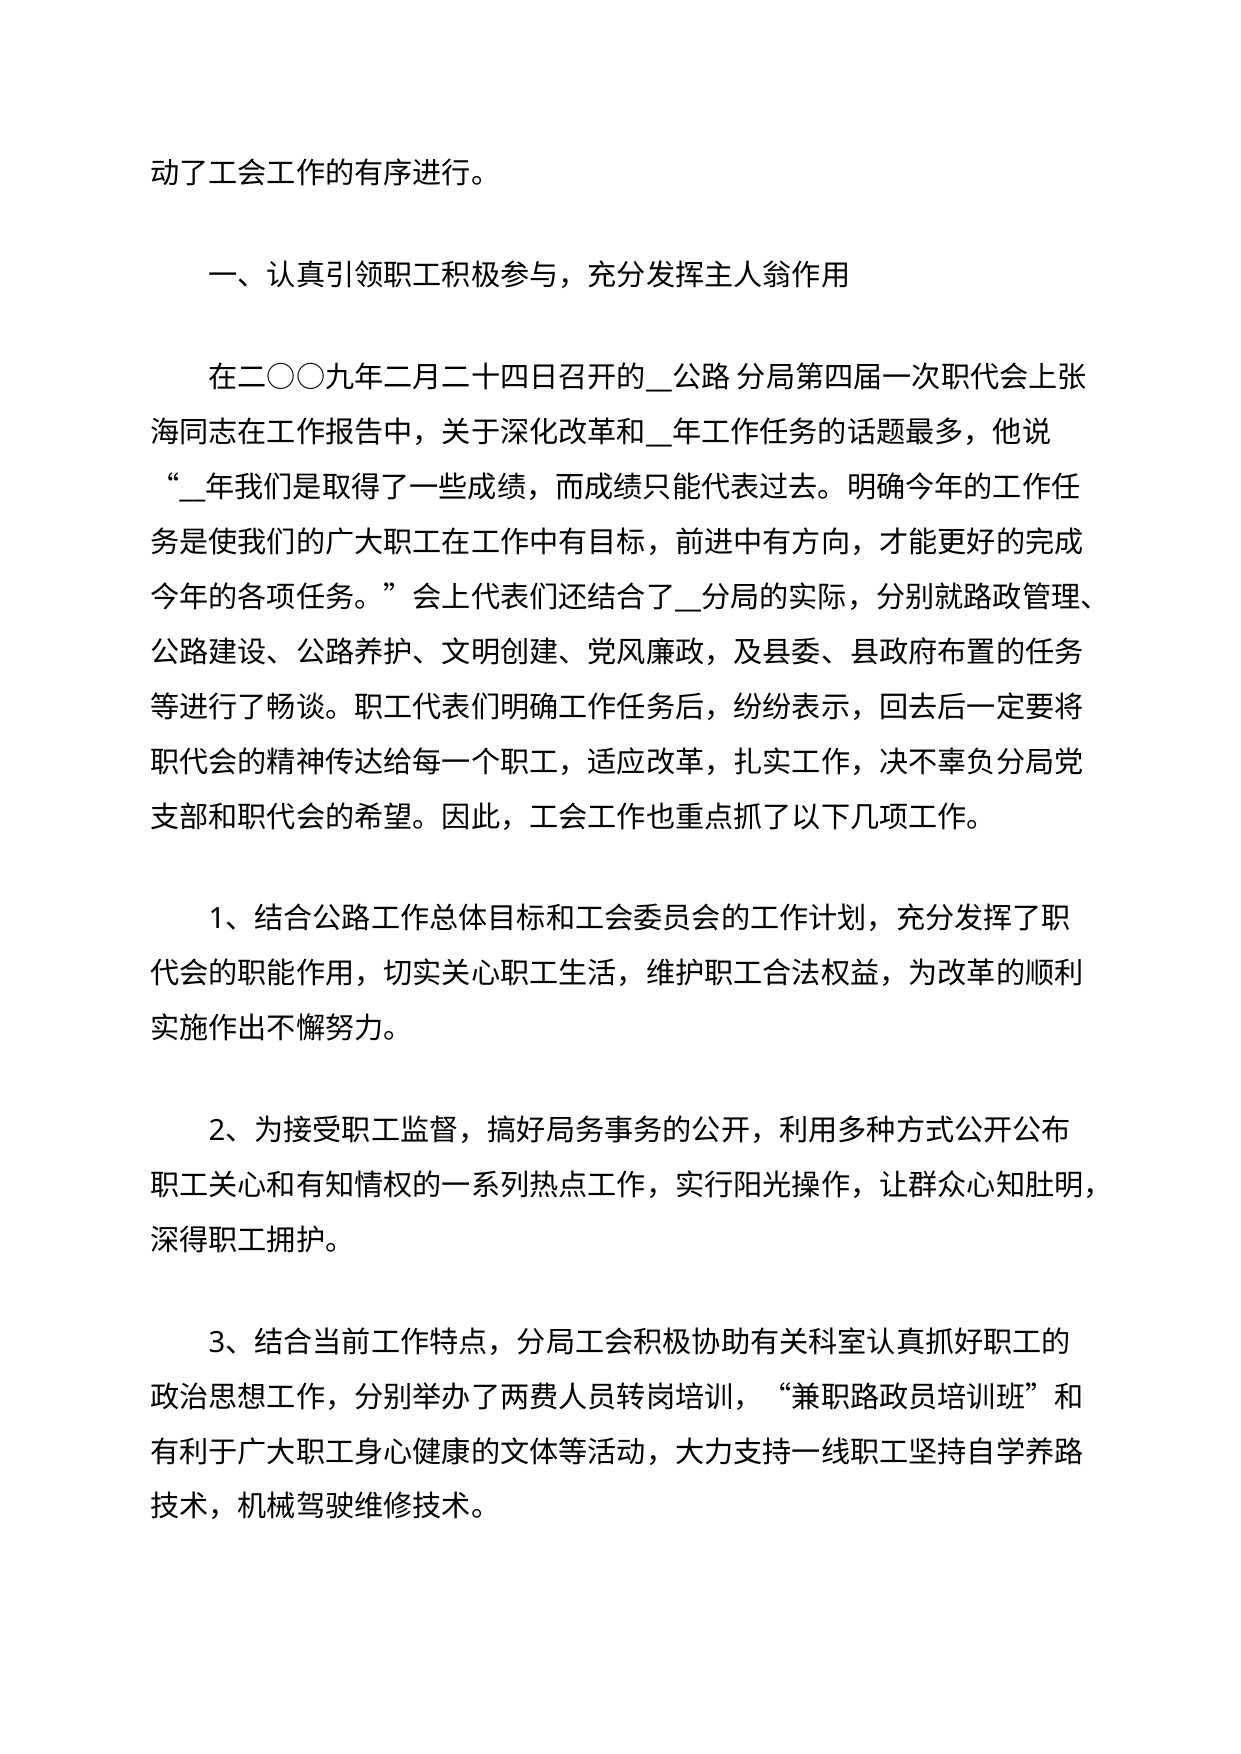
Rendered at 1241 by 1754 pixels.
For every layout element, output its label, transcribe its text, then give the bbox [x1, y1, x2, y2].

text 在二○○九年二月二十四日召开的__公路 分局第四届一次职代会上张海同志在工作报告中，关于深化改革和__年工作任务的话题最多，他说“__年我们是取得了一些成绩，而成绩只能代表过去。明确今年的工作任务是使我们的广大职工在工作中有目标，前进中有方向，才能更好的完成今年的各项任务。”会上代表们还结合了__分局的实际，分别就路政管理、公路建设、公路养护、文明创建、党风廉政，及县委、县政府布置的任务等进行了畅谈。职工代表们明确工作任务后，纷纷表示，回去后一定要将职代会的精神传达给每一个职工，适应改革，扎实工作，决不辜负分局党支部和职代会的希望。因此，工会工作也重点抓了以下几项工作。 [150, 353, 1090, 835]
text 一、认真引领职工积极参与，充分发挥主人翁作用 [150, 252, 1090, 294]
text 2、为接受职工监督，搞好局务事务的公开，利用多种方式公开公布职工关心和有知情权的一系列热点工作，实行阳光操作，让群众心知肚明，深得职工拥护。 [150, 1107, 1090, 1259]
text 1、结合公路工作总体目标和工会委员会的工作计划，充分发挥了职代会的职能作用，切实关心职工生活，维护职工合法权益，为改革的顺利实施作出不懈努力。 [150, 895, 1090, 1047]
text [150, 150, 1090, 192]
text 3、结合当前工作特点，分局工会积极协助有关科室认真抓好职工的政治思想工作，分别举办了两费人员转岗培训，“兼职路政员培训班”和有利于广大职工身心健康的文体等活动，大力支持一线职工坚持自学养路技术，机械驾驶维修技术。 [150, 1318, 1090, 1525]
